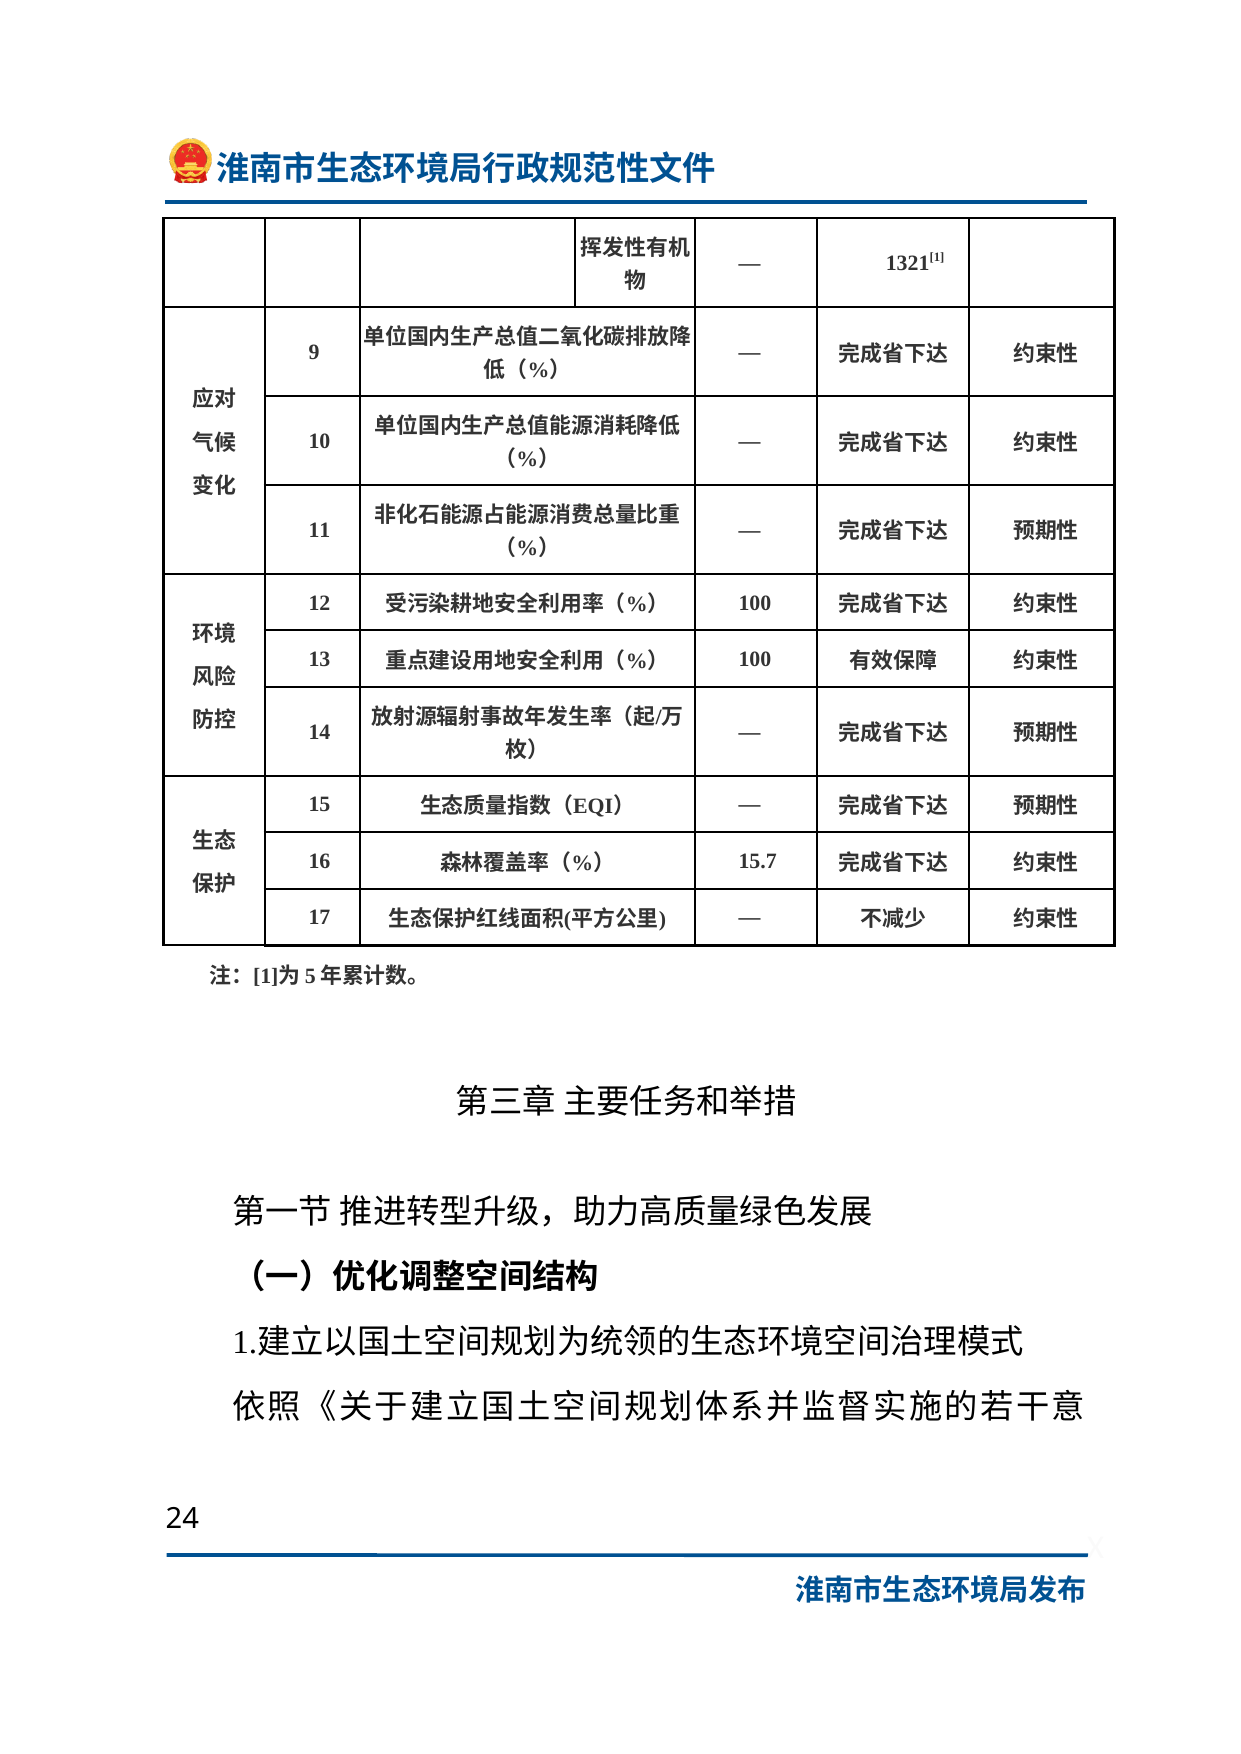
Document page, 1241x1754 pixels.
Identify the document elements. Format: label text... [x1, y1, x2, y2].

table_cell 100 [696, 631, 816, 686]
table_cell 预期性 [970, 777, 1113, 831]
table_cell 不减少 [818, 890, 968, 944]
table_cell 生态 保护 [165, 777, 264, 944]
table_cell 单位国内生产总值能源消耗降低（%） [361, 397, 694, 484]
table_cell 12 [266, 575, 359, 629]
table_cell 完成省下达 [818, 486, 968, 573]
picture [165, 136, 216, 187]
table_cell 完成省下达 [818, 833, 968, 888]
table_cell 非化石能源占能源消费总量比重（%） [361, 486, 694, 573]
table_cell 11 [266, 486, 359, 573]
table_cell — [696, 486, 816, 573]
table_cell 有效保障 [818, 631, 968, 686]
table_cell 单位国内生产总值二氧化碳排放降低（%） [361, 308, 694, 395]
table_cell 约束性 [970, 631, 1113, 686]
table_cell 重点建设用地安全利用（%） [361, 631, 694, 686]
table_cell 完成省下达 [818, 575, 968, 629]
table_cell 约束性 [970, 833, 1113, 888]
table_cell 森林覆盖率（%） [361, 833, 694, 888]
table_cell 17 [266, 890, 359, 944]
table_cell 约束性 [970, 575, 1113, 629]
table_cell 完成省下达 [818, 308, 968, 395]
table_cell 放射源辐射事故年发生率（起/万枚） [361, 688, 694, 775]
table_cell 约束性 [970, 890, 1113, 944]
table_cell 完成省下达 [818, 688, 968, 775]
table_cell — [696, 308, 816, 395]
table_cell — [696, 397, 816, 484]
table_cell 16 [266, 833, 359, 888]
table_cell 挥发性有机物 [576, 219, 694, 306]
table_cell 约束性 [970, 397, 1113, 484]
table_cell 约束性 [970, 308, 1113, 395]
table_cell 环境 风险 防控 [165, 575, 264, 775]
table_cell 15 [266, 777, 359, 831]
text 1.建立以国土空间规划为统领的生态环境空间治理模式 [165, 1307, 1087, 1372]
table_cell 完成省下达 [818, 777, 968, 831]
table_cell 应对 气候 变化 [165, 308, 264, 573]
text （一）优化调整空间结构 [165, 1242, 1087, 1307]
table_cell 13 [266, 631, 359, 686]
text 第三章 主要任务和举措 [165, 1067, 1087, 1132]
table_cell 10 [266, 397, 359, 484]
table_cell 生态保护红线面积(平方公里) [361, 890, 694, 944]
table_cell 受污染耕地安全利用率（%） [361, 575, 694, 629]
table_cell 100 [696, 575, 816, 629]
table_cell 1321[1] [818, 219, 968, 306]
table_cell — [696, 688, 816, 775]
table_cell 预期性 [970, 486, 1113, 573]
table_cell — [696, 219, 816, 306]
table_cell 14 [266, 688, 359, 775]
table_cell 15.7 [696, 833, 816, 888]
table_cell — [696, 777, 816, 831]
table_cell 预期性 [970, 688, 1113, 775]
table_cell 9 [266, 308, 359, 395]
table_cell 生态质量指数（EQI） [361, 777, 694, 831]
table_cell — [696, 890, 816, 944]
text 第一节 推进转型升级，助力高质量绿色发展 [165, 1177, 1087, 1242]
table_cell 完成省下达 [818, 397, 968, 484]
text 注：[1]为5年累计数。 [165, 958, 1087, 991]
